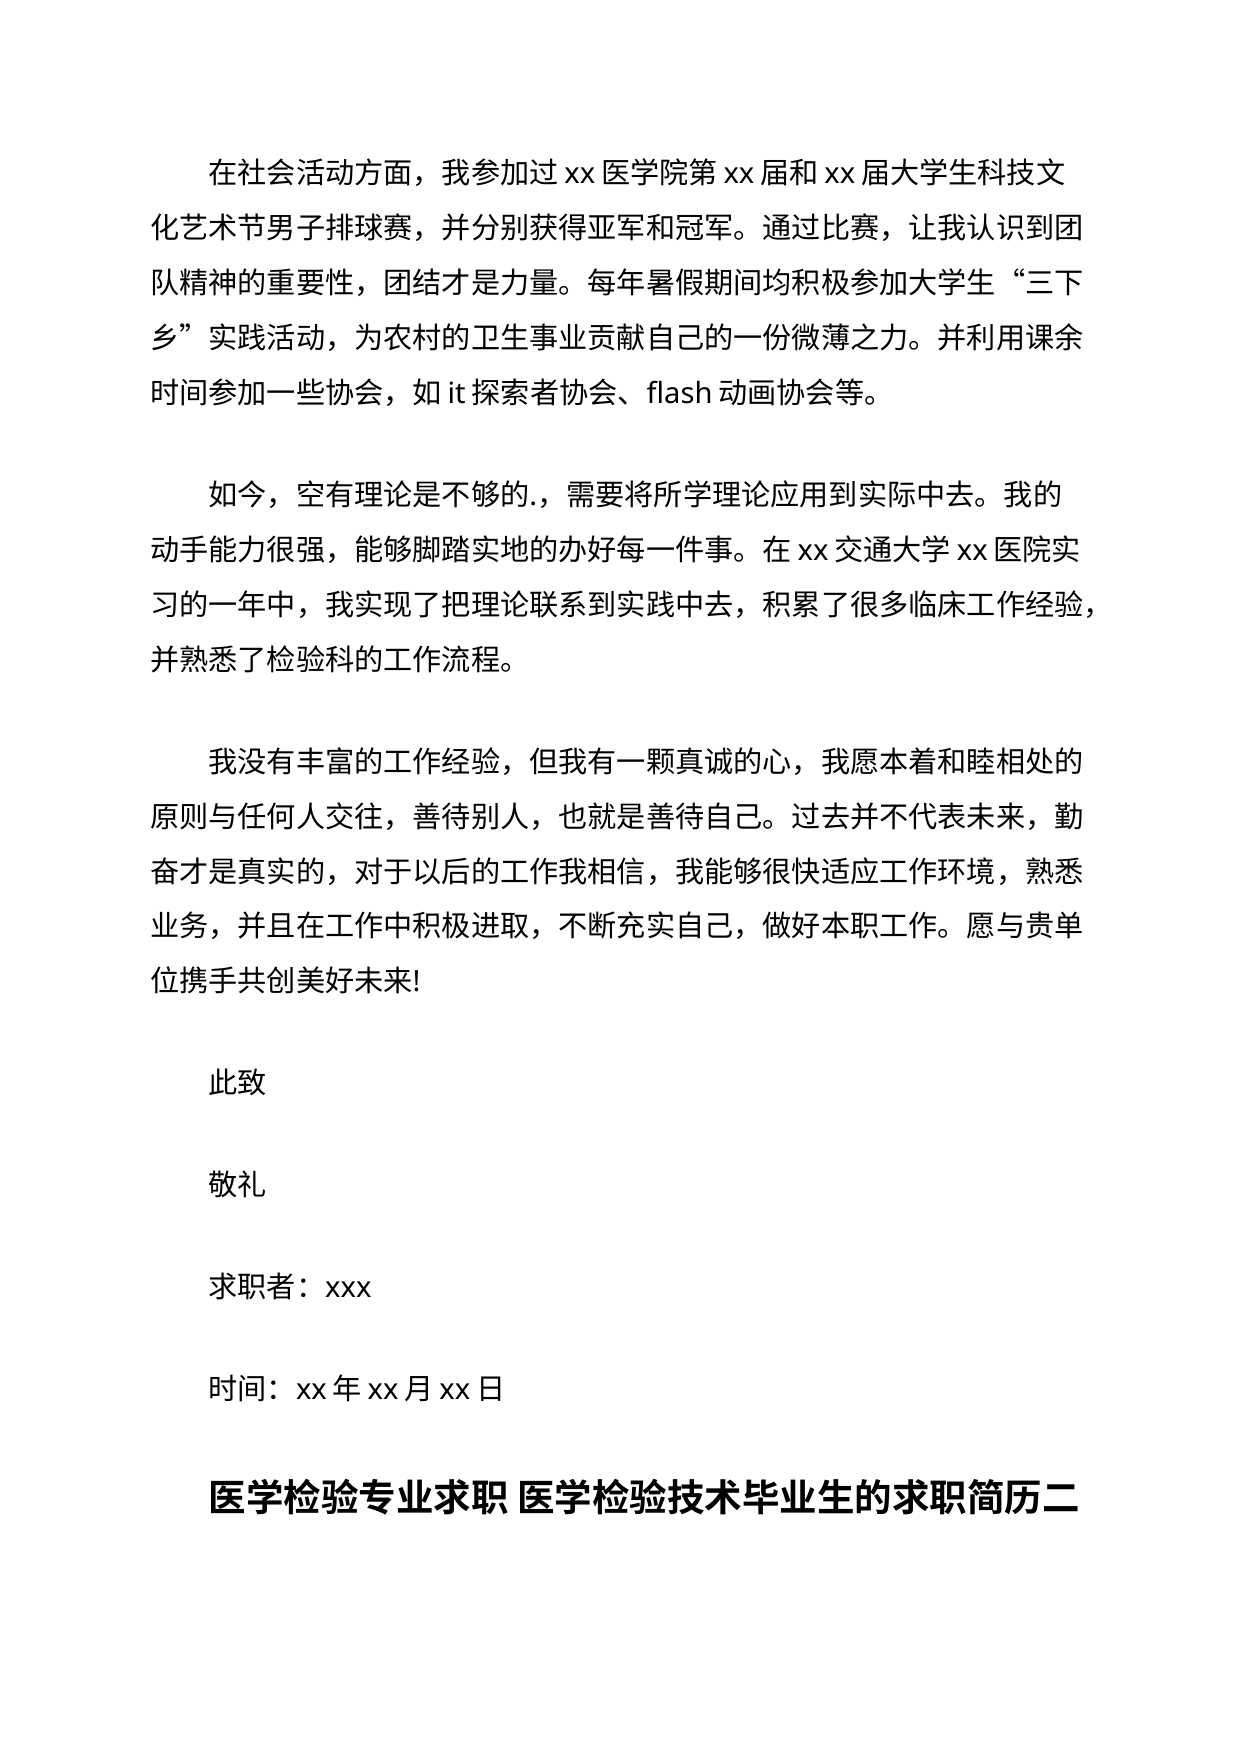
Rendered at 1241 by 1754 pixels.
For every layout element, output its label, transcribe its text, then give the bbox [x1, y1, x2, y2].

text 时间：xx年xx月xx日 [150, 1365, 1090, 1408]
text 我没有丰富的工作经验，但我有一颗真诚的心，我愿本着和睦相处的原则与任何人交往，善待别人，也就是善待自己。过去并不代表未来，勤奋才是真实的，对于以后的工作我相信，我能够很快适应工作环境，熟悉业务，并且在工作中积极进取，不断充实自己，做好本职工作。愿与贵单位携手共创美好未来! [150, 738, 1090, 1000]
text 医学检验专业求职 医学检验技术毕业生的求职简历二 [150, 1467, 1090, 1522]
text 求职者：xxx [150, 1263, 1090, 1306]
text 在社会活动方面，我参加过xx医学院第xx届和xx届大学生科技文化艺术节男子排球赛，并分别获得亚军和冠军。通过比赛，让我认识到团队精神的重要性，团结才是力量。每年暑假期间均积极参加大学生“三下乡”实践活动，为农村的卫生事业贡献自己的一份微薄之力。并利用课余时间参加一些协会，如it探索者协会、flash动画协会等。 [150, 150, 1090, 412]
text 敬礼 [150, 1162, 1090, 1204]
text 如今，空有理论是不够的.，需要将所学理论应用到实际中去。我的动手能力很强，能够脚踏实地的办好每一件事。在xx交通大学xx医院实习的一年中，我实现了把理论联系到实践中去，积累了很多临床工作经验，并熟悉了检验科的工作流程。 [150, 472, 1090, 679]
text 此致 [150, 1060, 1090, 1102]
